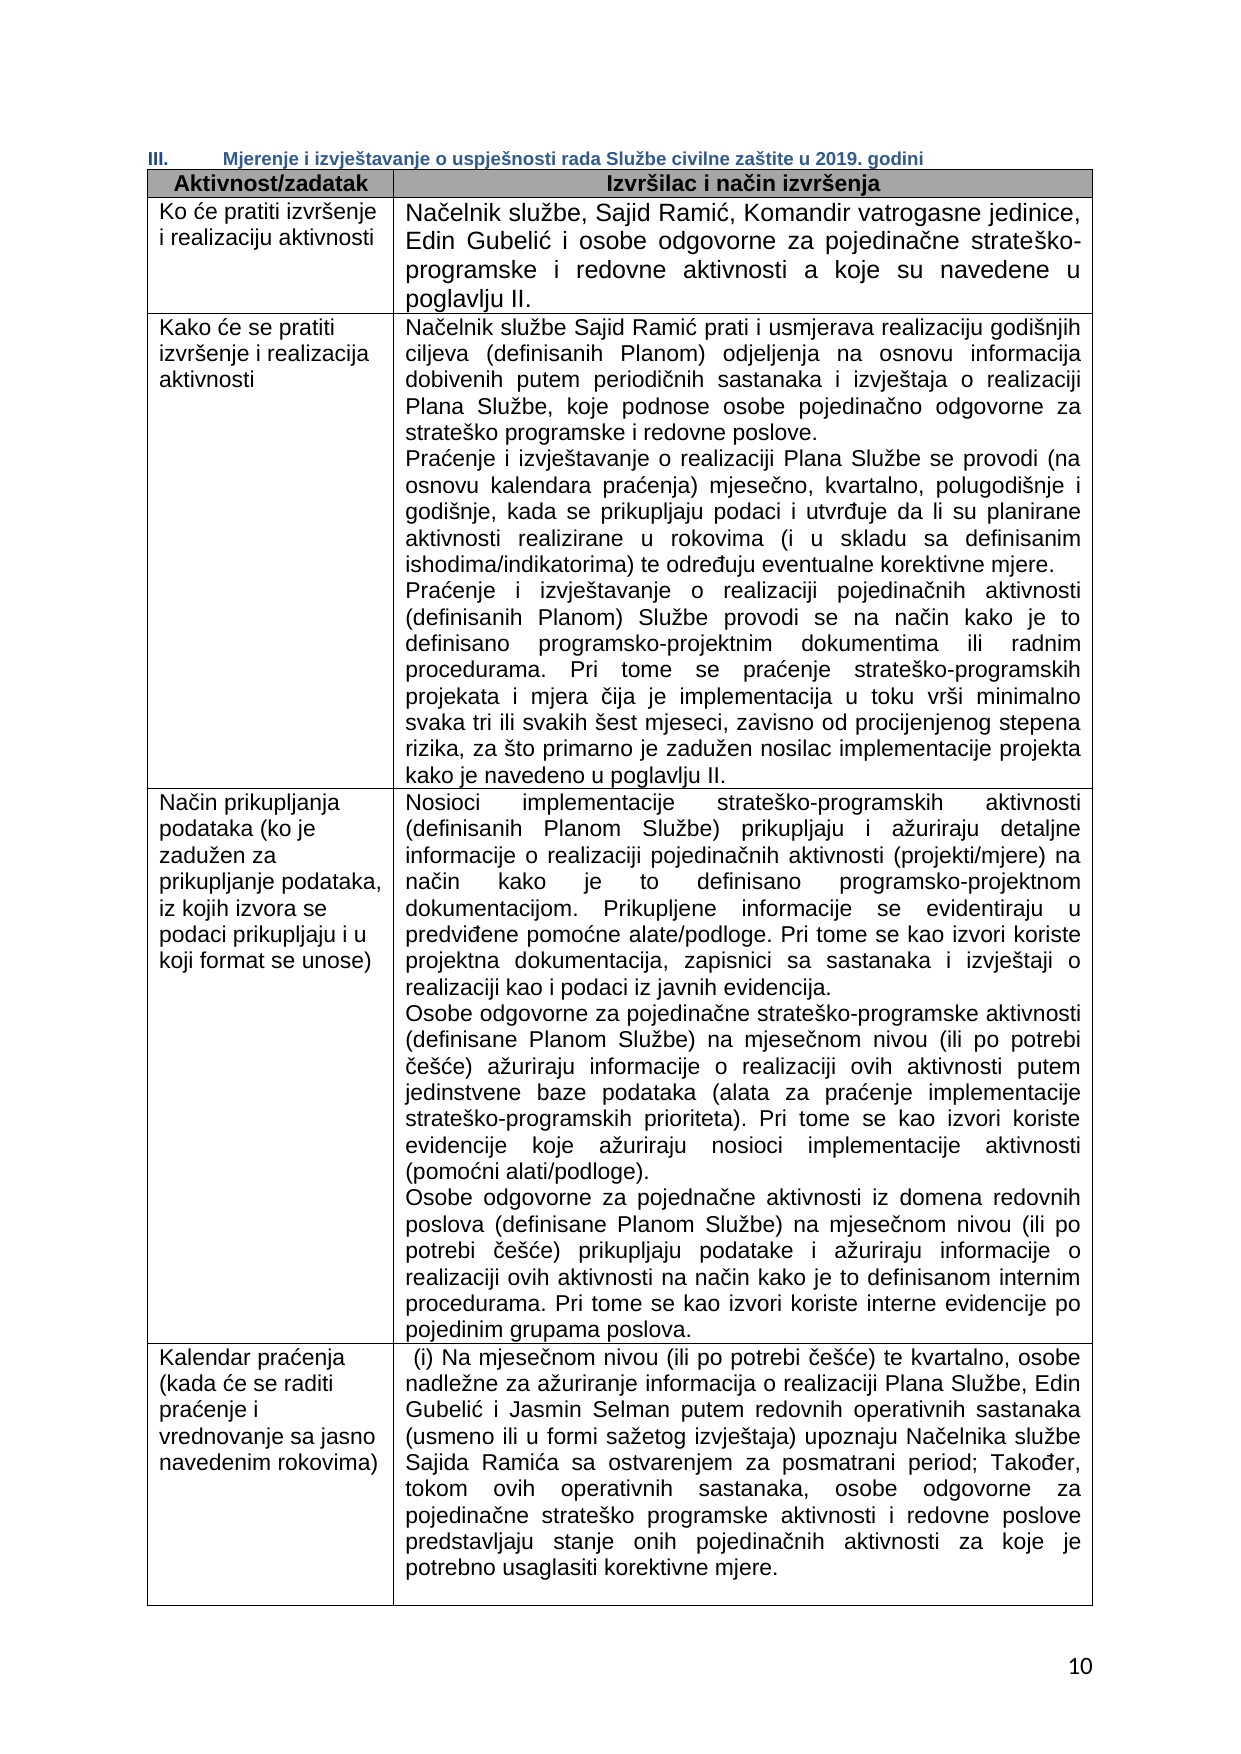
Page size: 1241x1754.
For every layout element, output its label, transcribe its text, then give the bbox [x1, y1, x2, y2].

table_header Aktivnost/zadatak [148, 170, 393, 197]
table_header Izvršilac i način izvršenja [394, 170, 1092, 197]
table_cell Načelnik službe Sajid Ramić prati i usmjerava realizaciju godišnjih ciljeva (definisanih Planom) odjeljenja na osnovu informacija dobivenih putem periodičnih sastanaka i izvještaja o realizaciji Plana Službe, koje podnose osobe pojedinačno odgovorne za strateško programske i redovne poslove. Praćenje i izvještavanje o realizaciji Plana Službe se provodi (na osnovu kalendara praćenja) mjesečno, kvartalno, polugodišnje i godišnje, kada se prikupljaju podaci i utvrđuje da li su planirane aktivnosti realizirane u rokovima (i u skladu sa definisanim ishodima/indikatorima) te određuju eventualne korektivne mjere. Praćenje i izvještavanje o realizaciji pojedinačnih aktivnosti (definisanih Planom) Službe provodi se na način kako je to definisano programsko-projektnim dokumentima ili radnim procedurama. Pri tome se praćenje strateško-programskih projekata i mjera čija je implementacija u toku vrši minimalno svaka tri ili svakih šest mjeseci, zavisno od procijenjenog stepena rizika, za što primarno je zadužen nosilac implementacije projekta kako je navedeno u poglavlju II. [394, 314, 1092, 788]
subtitle Mjerenje i izvještavanje o uspješnosti rada Službe civilne zaštite u 2019. godini [148, 148, 1093, 169]
table_cell Kako će se pratiti izvršenje i realizacija aktivnosti [148, 314, 393, 788]
table_cell Nosioci implementacije strateško-programskih aktivnosti (definisanih Planom Službe) prikupljaju i ažuriraju detaljne informacije o realizaciji pojedinačnih aktivnosti (projekti/mjere) na način kako je to definisano programsko-projektnom dokumentacijom. Prikupljene informacije se evidentiraju u predviđene pomoćne alate/podloge. Pri tome se kao izvori koriste projektna dokumentacija, zapisnici sa sastanaka i izvještaji o realizaciji kao i podaci iz javnih evidencija. Osobe odgovorne za pojedinačne strateško-programske aktivnosti (definisane Planom Službe) na mjesečnom nivou (ili po potrebi češće) ažuriraju informacije o realizaciji ovih aktivnosti putem jedinstvene baze podataka (alata za praćenje implementacije strateško-programskih prioriteta). Pri tome se kao izvori koriste evidencije koje ažuriraju nosioci implementacije aktivnosti (pomoćni alati/podloge). Osobe odgovorne za pojednačne aktivnosti iz domena redovnih poslova (definisane Planom Službe) na mjesečnom nivou (ili po potrebi češće) prikupljaju podatake i ažuriraju informacije o realizaciji ovih aktivnosti na način kako je to definisanom internim procedurama. Pri tome se kao izvori koriste interne evidencije po pojedinim grupama poslova. [394, 789, 1092, 1342]
table_cell Načelnik službe, Sajid Ramić, Komandir vatrogasne jedinice, Edin Gubelić i osobe odgovorne za pojedinačne strateško-programske i redovne aktivnosti a koje su navedene u poglavlju II. [394, 198, 1092, 313]
table_cell Način prikupljanja podataka (ko je zadužen za prikupljanje podataka, iz kojih izvora se podaci prikupljaju i u koji format se unose) [148, 789, 393, 1342]
table_cell Ko će pratiti izvršenje i realizaciju aktivnosti [148, 198, 393, 313]
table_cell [148, 1344, 393, 1605]
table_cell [394, 1344, 1092, 1605]
